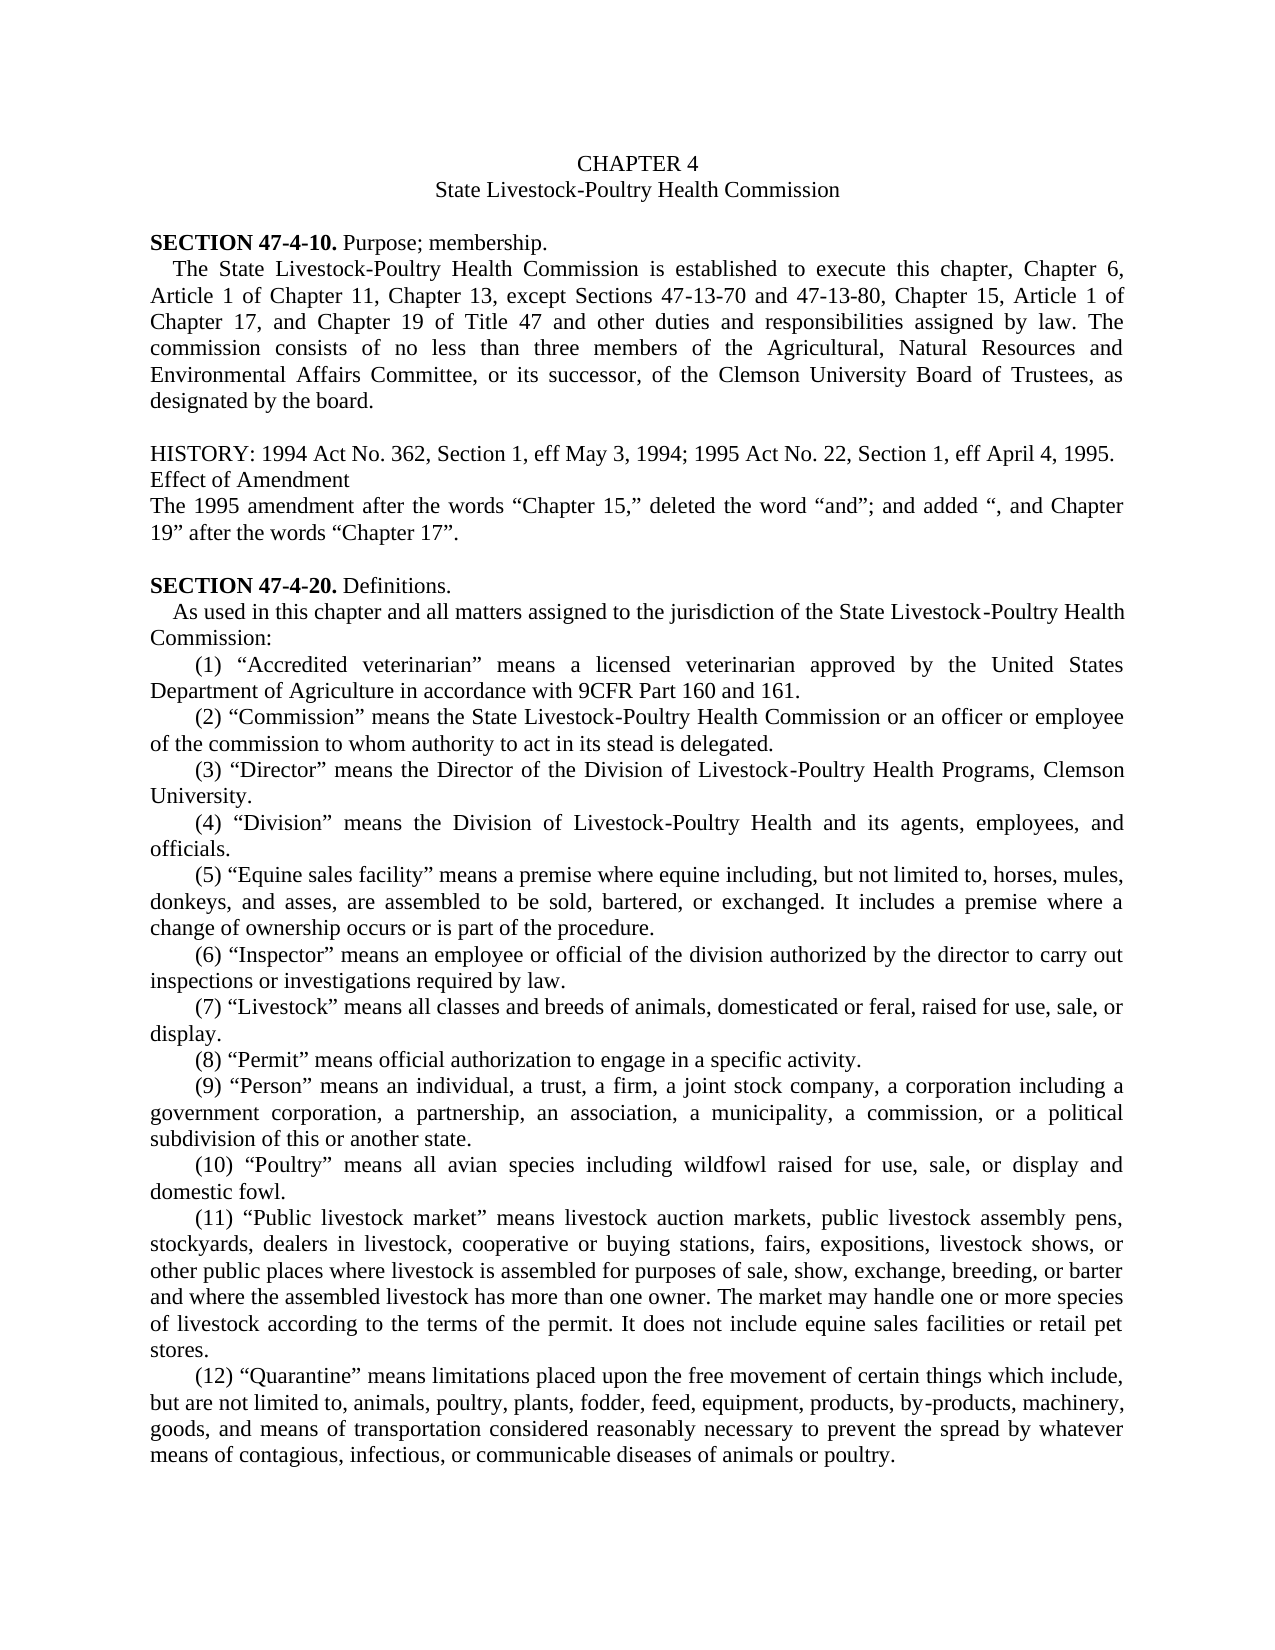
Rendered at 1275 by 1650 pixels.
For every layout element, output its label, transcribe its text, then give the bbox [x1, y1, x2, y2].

text (2) “Commission” means the State Livestock-Poultry Health Commission or an officer or employee of the commission to whom authority to act in its stead is delegated. [150, 703, 1125, 756]
text (8) “Permit” means official authorization to engage in a specific activity. [150, 1046, 1125, 1072]
text (12) “Quarantine” means limitations placed upon the free movement of certain things which include, but are not limited to, animals, poultry, plants, fodder, feed, equipment, products, by-products, machinery, goods, and means of transportation considered reasonably necessary to prevent the spread by whatever means of contagious, infectious, or communicable diseases of animals or poultry. [150, 1362, 1125, 1468]
text SECTION 47-4-10. Purpose; membership. [150, 229, 1125, 255]
text (4) “Division” means the Division of Livestock-Poultry Health and its agents, employees, and officials. [150, 809, 1125, 862]
text (9) “Person” means an individual, a trust, a firm, a joint stock company, a corporation including a government corporation, a partnership, an association, a municipality, a commission, or a political subdivision of this or another state. [150, 1072, 1125, 1151]
text SECTION 47-4-20. Definitions. [150, 572, 1125, 598]
text (3) “Director” means the Director of the Division of Livestock-Poultry Health Programs, Clemson University. [150, 756, 1125, 809]
text Effect of Amendment [150, 466, 1125, 493]
text As used in this chapter and all matters assigned to the jurisdiction of the State Livestock-Poultry Health Commission: [150, 598, 1125, 651]
text (6) “Inspector” means an employee or official of the division authorized by the director to carry out inspections or investigations required by law. [150, 941, 1125, 993]
text The State Livestock-Poultry Health Commission is established to execute this chapter, Chapter 6, Article 1 of Chapter 11, Chapter 13, except Sections 47-13-70 and 47-13-80, Chapter 15, Article 1 of Chapter 17, and Chapter 19 of Title 47 and other duties and responsibilities assigned by law. The commission consists of no less than three members of the Agricultural, Natural Resources and Environmental Affairs Committee, or its successor, of the Clemson University Board of Trustees, as designated by the board. [150, 255, 1125, 413]
text (1) “Accredited veterinarian” means a licensed veterinarian approved by the United States Department of Agriculture in accordance with 9CFR Part 160 and 161. [150, 651, 1125, 703]
text CHAPTER 4 [150, 150, 1125, 176]
text (7) “Livestock” means all classes and breeds of animals, domesticated or feral, raised for use, sale, or display. [150, 993, 1125, 1046]
text (5) “Equine sales facility” means a premise where equine including, but not limited to, horses, mules, donkeys, and asses, are assembled to be sold, bartered, or exchanged. It includes a premise where a change of ownership occurs or is part of the procedure. [150, 862, 1125, 941]
text HISTORY: 1994 Act No. 362, Section 1, eff May 3, 1994; 1995 Act No. 22, Section 1, eff April 4, 1995. [150, 440, 1125, 466]
text State Livestock-Poultry Health Commission [150, 176, 1125, 203]
text The 1995 amendment after the words “Chapter 15,” deleted the word “and”; and added “, and Chapter 19” after the words “Chapter 17”. [150, 493, 1125, 545]
text (11) “Public livestock market” means livestock auction markets, public livestock assembly pens, stockyards, dealers in livestock, cooperative or buying stations, fairs, expositions, livestock shows, or other public places where livestock is assembled for purposes of sale, show, exchange, breeding, or barter and where the assembled livestock has more than one owner. The market may handle one or more species of livestock according to the terms of the permit. It does not include equine sales facilities or retail pet stores. [150, 1204, 1125, 1362]
text (10) “Poultry” means all avian species including wildfowl raised for use, sale, or display and domestic fowl. [150, 1151, 1125, 1204]
